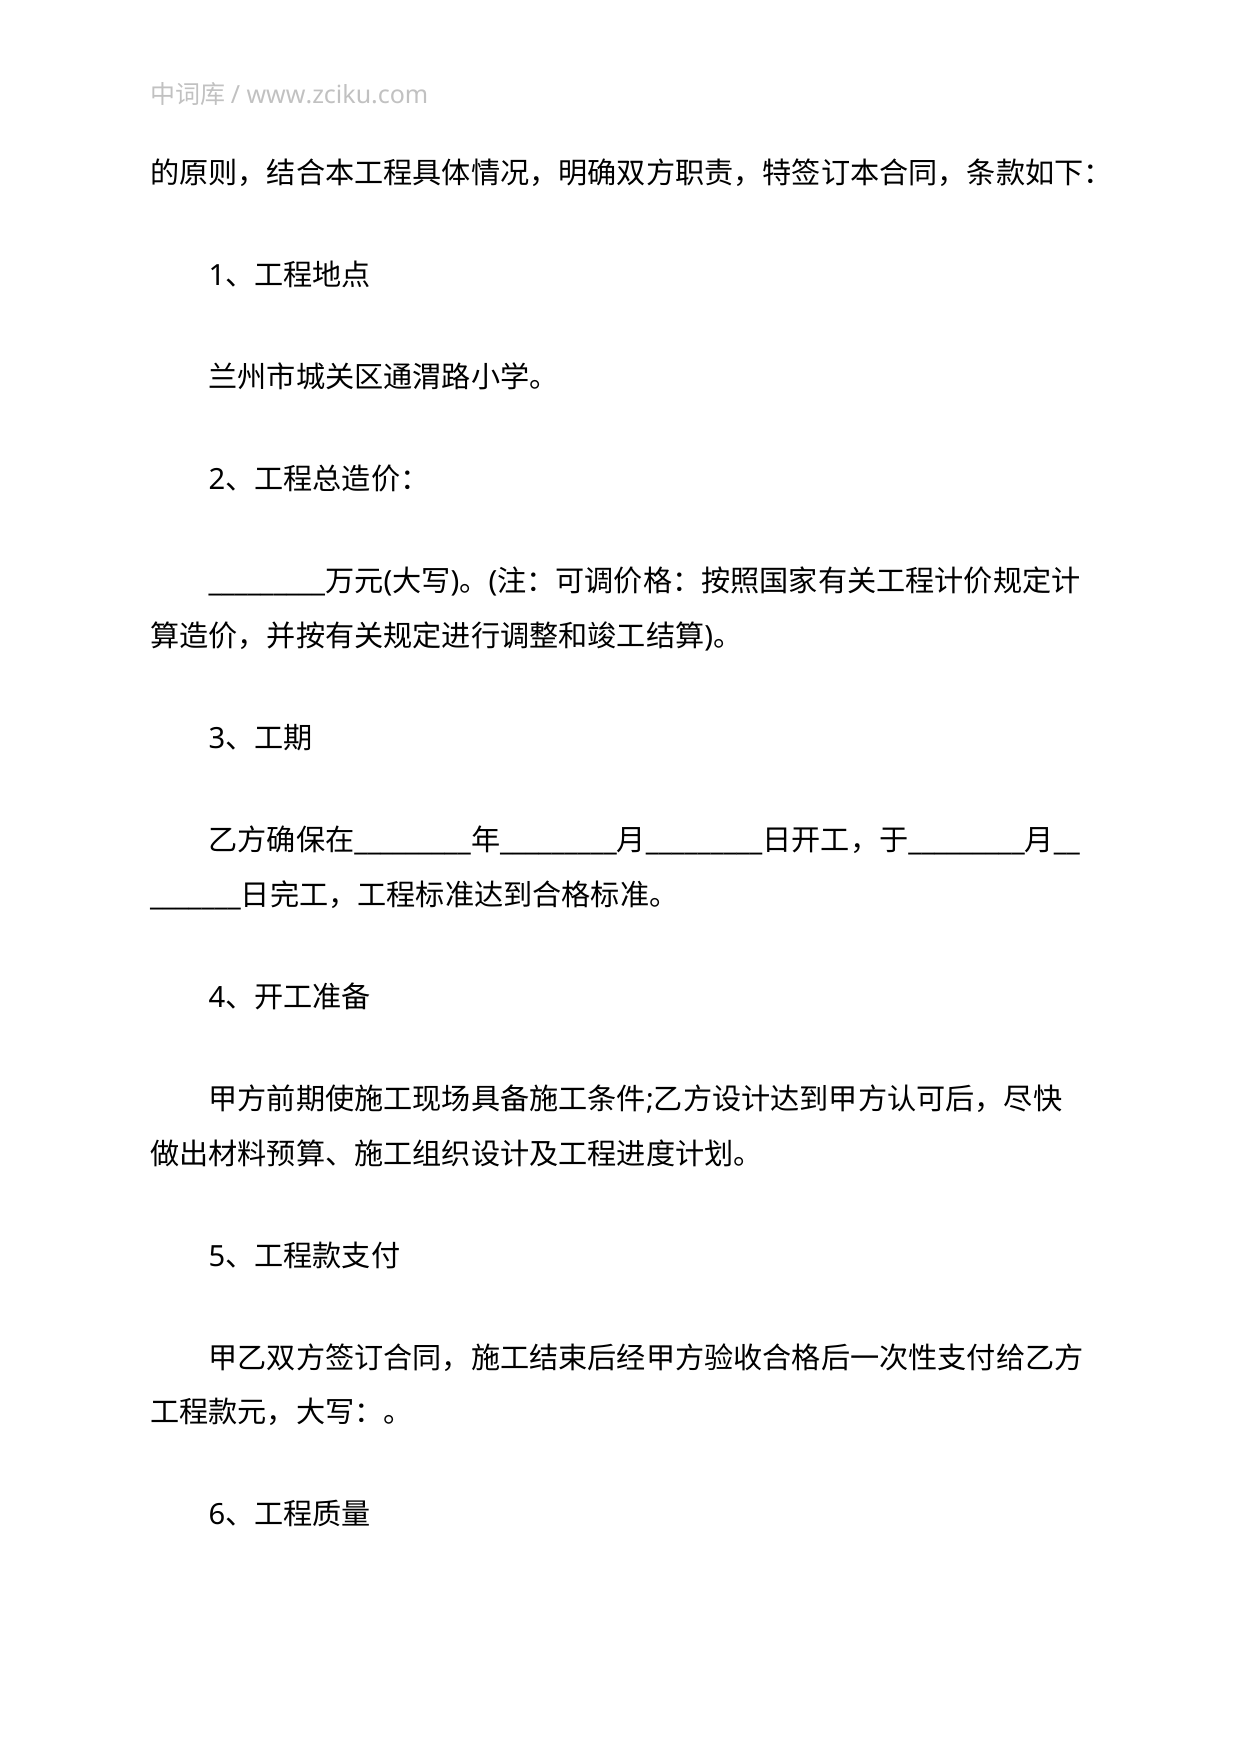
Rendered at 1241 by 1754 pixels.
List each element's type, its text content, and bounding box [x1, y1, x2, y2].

text 兰州市城关区通渭路小学。 [150, 354, 1090, 396]
text 甲方前期使施工现场具备施工条件;乙方设计达到甲方认可后，尽快做出材料预算、施工组织设计及工程进度计划。 [150, 1075, 1090, 1173]
text 3、工期 [150, 714, 1090, 757]
text 5、工程款支付 [150, 1232, 1090, 1274]
text 甲乙双方签订合同，施工结束后经甲方验收合格后一次性支付给乙方工程款元，大写：。 [150, 1334, 1090, 1431]
text 6、工程质量 [150, 1491, 1090, 1533]
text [150, 150, 1090, 192]
text 乙方确保在_________年_________月_________日开工，于_________月_________日完工，工程标准达到合格标准。 [150, 816, 1090, 914]
text _________万元(大写)。(注：可调价格：按照国家有关工程计价规定计算造价，并按有关规定进行调整和竣工结算)。 [150, 557, 1090, 655]
text 2、工程总造价： [150, 456, 1090, 498]
text 4、开工准备 [150, 973, 1090, 1016]
text 1、工程地点 [150, 252, 1090, 294]
